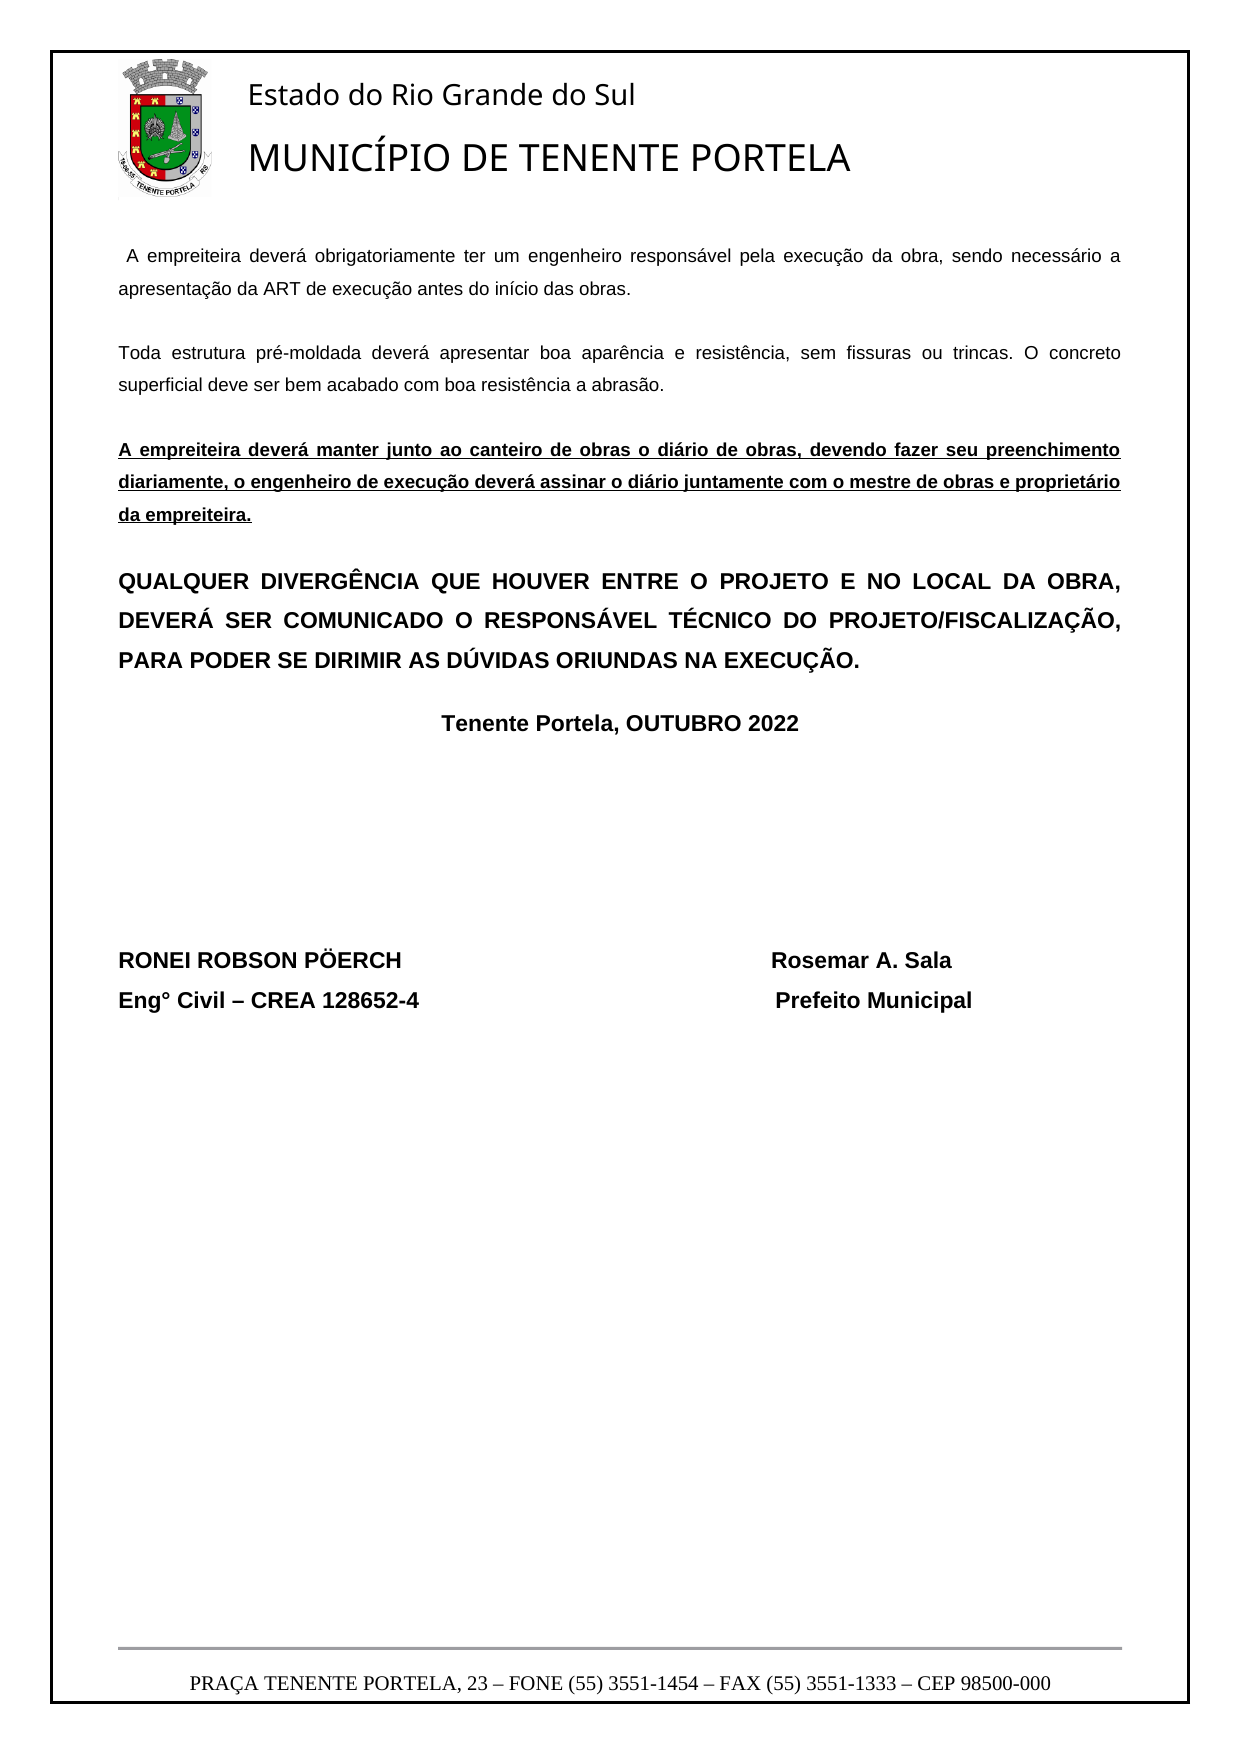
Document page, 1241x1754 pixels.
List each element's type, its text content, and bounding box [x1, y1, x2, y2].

text Toda estrutura pré-moldada deverá apresentar boa aparência e resistência, sem fissuras ou trincas. O concreto superficial deve ser bem acabado com boa resistência a abrasão. [118, 342, 1122, 396]
text A empreiteira deverá manter junto ao canteiro de obras o diário de obras, devendo fazer seu preenchimento diariamente, o engenheiro de execução deverá assinar o diário juntamente com o mestre de obras e proprietário da empreiteira. [118, 439, 1122, 525]
text QUALQUER DIVERGÊNCIA QUE HOUVER ENTRE O PROJETO E NO LOCAL DA OBRA, DEVERÁ SER COMUNICADO O RESPONSÁVEL TÉCNICO DO PROJETO/FISCALIZAÇÃO, PARA PODER SE DIRIMIR AS DÚVIDAS ORIUNDAS NA EXECUÇÃO. [118, 568, 1122, 673]
text A empreiteira deverá obrigatoriamente ter um engenheiro responsável pela execução da obra, sendo necessário a apresentação da ART de execução antes do início das obras. [118, 245, 1122, 299]
text Eng° Civil – CREA 128652-4 Prefeito Municipal [118, 987, 1122, 1013]
picture [118, 59, 212, 197]
text Tenente Portela, OUTUBRO 2022 [118, 710, 1122, 737]
text RONEI ROBSON PÖERCH Rosemar A. Sala [118, 947, 1122, 973]
